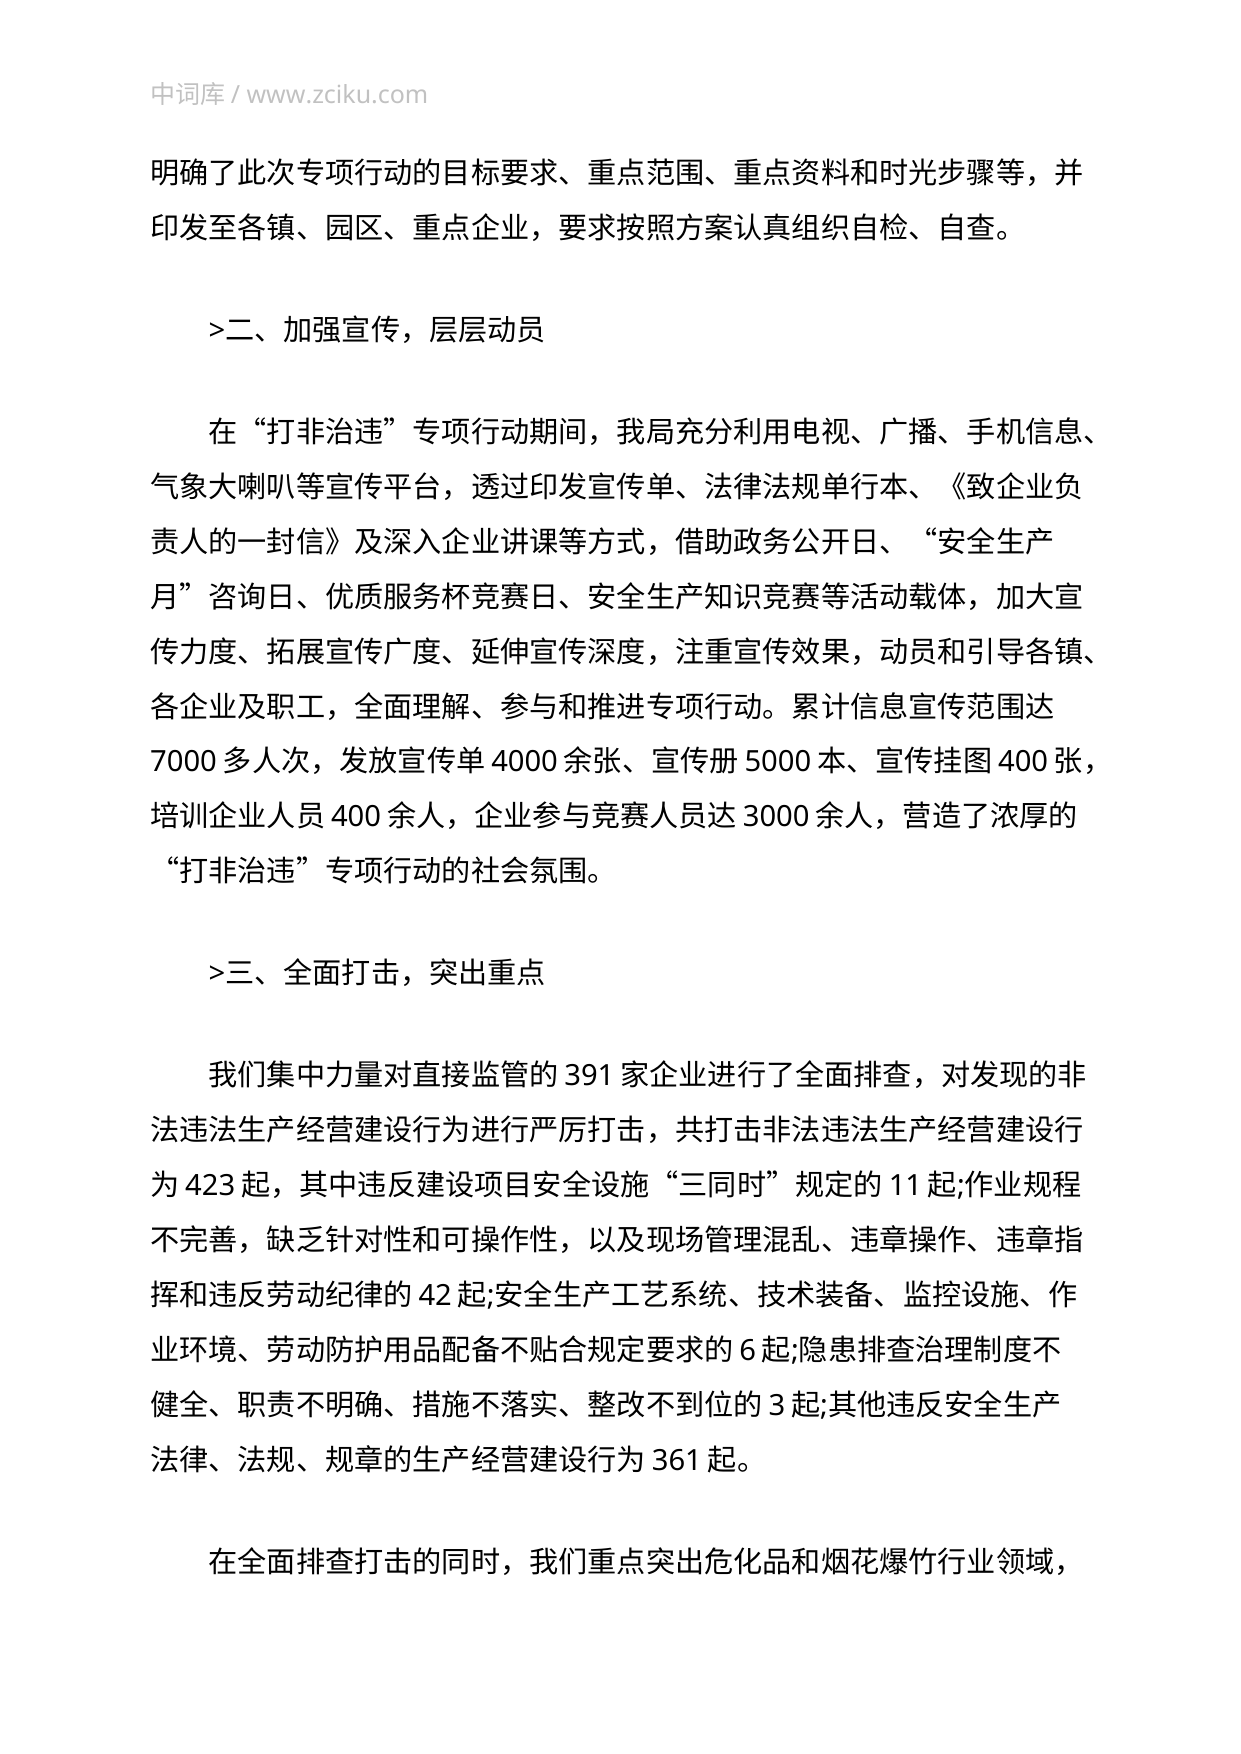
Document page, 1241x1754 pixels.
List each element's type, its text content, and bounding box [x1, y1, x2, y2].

text >三、全面打击，突出重点 [150, 950, 1090, 992]
text >二、加强宣传，层层动员 [150, 307, 1090, 349]
text 在“打非治违”专项行动期间，我局充分利用电视、广播、手机信息、气象大喇叭等宣传平台，透过印发宣传单、法律法规单行本、《致企业负责人的一封信》及深入企业讲课等方式，借助政务公开日、“安全生产月”咨询日、优质服务杯竞赛日、安全生产知识竞赛等活动载体，加大宣传力度、拓展宣传广度、延伸宣传深度，注重宣传效果，动员和引导各镇、各企业及职工，全面理解、参与和推进专项行动。累计信息宣传范围达7000多人次，发放宣传单4000余张、宣传册5000本、宣传挂图400张，培训企业人员400余人，企业参与竞赛人员达3000余人，营造了浓厚的“打非治违”专项行动的社会氛围。 [150, 409, 1090, 890]
text 我们集中力量对直接监管的391家企业进行了全面排查，对发现的非法违法生产经营建设行为进行严厉打击，共打击非法违法生产经营建设行为423起，其中违反建设项目安全设施“三同时”规定的11起;作业规程不完善，缺乏针对性和可操作性，以及现场管理混乱、违章操作、违章指挥和违反劳动纪律的42起;安全生产工艺系统、技术装备、监控设施、作业环境、劳动防护用品配备不贴合规定要求的6起;隐患排查治理制度不健全、职责不明确、措施不落实、整改不到位的3起;其他违反安全生产法律、法规、规章的生产经营建设行为361起。 [150, 1052, 1090, 1479]
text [150, 1538, 1090, 1581]
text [150, 150, 1090, 247]
